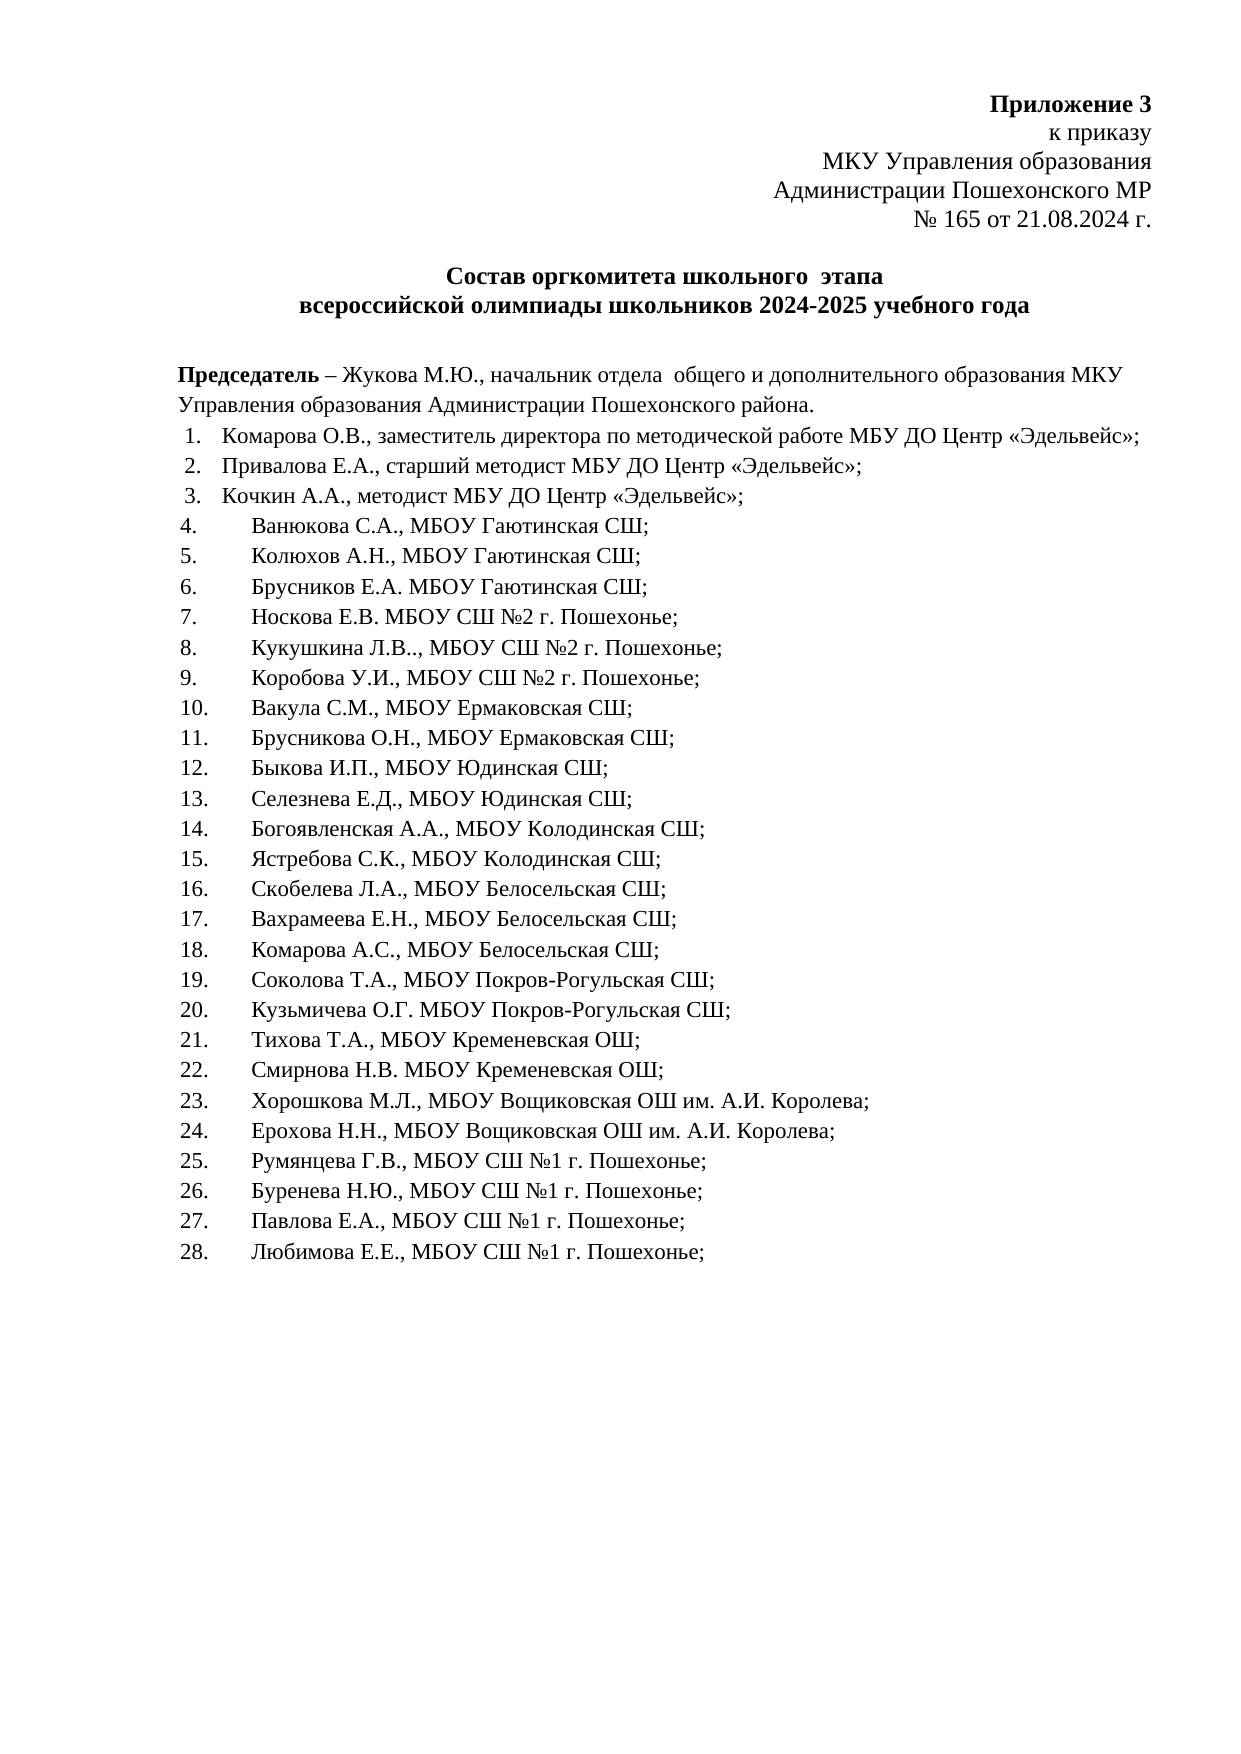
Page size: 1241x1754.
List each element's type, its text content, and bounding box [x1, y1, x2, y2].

list Быкова И.П., МБОУ Юдинская СШ; [177, 754, 1152, 781]
list Буренева Н.Ю., МБОУ СШ №1 г. Пошехонье; [177, 1177, 1152, 1204]
list Тихова Т.А., МБОУ Кременевская ОШ; [177, 1026, 1152, 1053]
list Комарова О.В., заместитель директора по методической работе МБУ ДО Центр «Эдельвейс»; [184, 422, 1152, 448]
list Брусникова О.Н., МБОУ Ермаковская СШ; [177, 724, 1152, 751]
text всероссийской олимпиады школьников 2024-2025 учебного года [177, 290, 1152, 319]
text Администрации Пошехонского МР [177, 175, 1152, 204]
list Богоявленская А.А., МБОУ Колодинская СШ; [177, 815, 1152, 841]
list Комарова А.С., МБОУ Белосельская СШ; [177, 936, 1152, 962]
text к приказу [177, 117, 1152, 146]
list Скобелева Л.А., МБОУ Белосельская СШ; [177, 875, 1152, 902]
list Селезнева Е.Д., МБОУ Юдинская СШ; [177, 784, 1152, 811]
list Председатель – Жукова М.Ю., начальник отдела общего и дополнительного образования МКУ Управления образования Администрации Пошехонского района. [177, 361, 1152, 418]
list Любимова Е.Е., МБОУ СШ №1 г. Пошехонье; [177, 1238, 1152, 1264]
text МКУ Управления образования [177, 146, 1152, 175]
list Вахрамеева Е.Н., МБОУ Белосельская СШ; [177, 905, 1152, 932]
list Хорошкова М.Л., МБОУ Вощиковская ОШ им. А.И. Королева; [177, 1087, 1152, 1113]
list Носкова Е.В. МБОУ СШ №2 г. Пошехонье; [177, 603, 1152, 629]
list Ванюкова С.А., МБОУ Гаютинская СШ; [177, 512, 1152, 539]
list Смирнова Н.В. МБОУ Кременевская ОШ; [177, 1056, 1152, 1083]
list Соколова Т.А., МБОУ Покров-Рогульская СШ; [177, 966, 1152, 992]
list Ерохова Н.Н., МБОУ Вощиковская ОШ им. А.И. Королева; [177, 1117, 1152, 1143]
text № 165 от 21.08.2024 г. [177, 204, 1152, 232]
text Приложение 3 [177, 89, 1152, 117]
list Ястребова С.К., МБОУ Колодинская СШ; [177, 845, 1152, 871]
text Состав оргкомитета школьного этапа [177, 261, 1152, 290]
list Привалова Е.А., старший методист МБУ ДО Центр «Эдельвейс»; [184, 452, 1152, 478]
list Кузьмичева О.Г. МБОУ Покров-Рогульская СШ; [177, 996, 1152, 1022]
list Румянцева Г.В., МБОУ СШ №1 г. Пошехонье; [177, 1147, 1152, 1173]
list Колюхов А.Н., МБОУ Гаютинская СШ; [177, 543, 1152, 569]
list Брусников Е.А. МБОУ Гаютинская СШ; [177, 573, 1152, 599]
list Кукушкина Л.В.., МБОУ СШ №2 г. Пошехонье; [177, 633, 1152, 660]
list Кочкин А.А., методист МБУ ДО Центр «Эдельвейс»; [184, 482, 1152, 508]
list Вакула С.М., МБОУ Ермаковская СШ; [177, 694, 1152, 720]
list Павлова Е.А., МБОУ СШ №1 г. Пошехонье; [177, 1207, 1152, 1234]
list Коробова У.И., МБОУ СШ №2 г. Пошехонье; [177, 664, 1152, 690]
